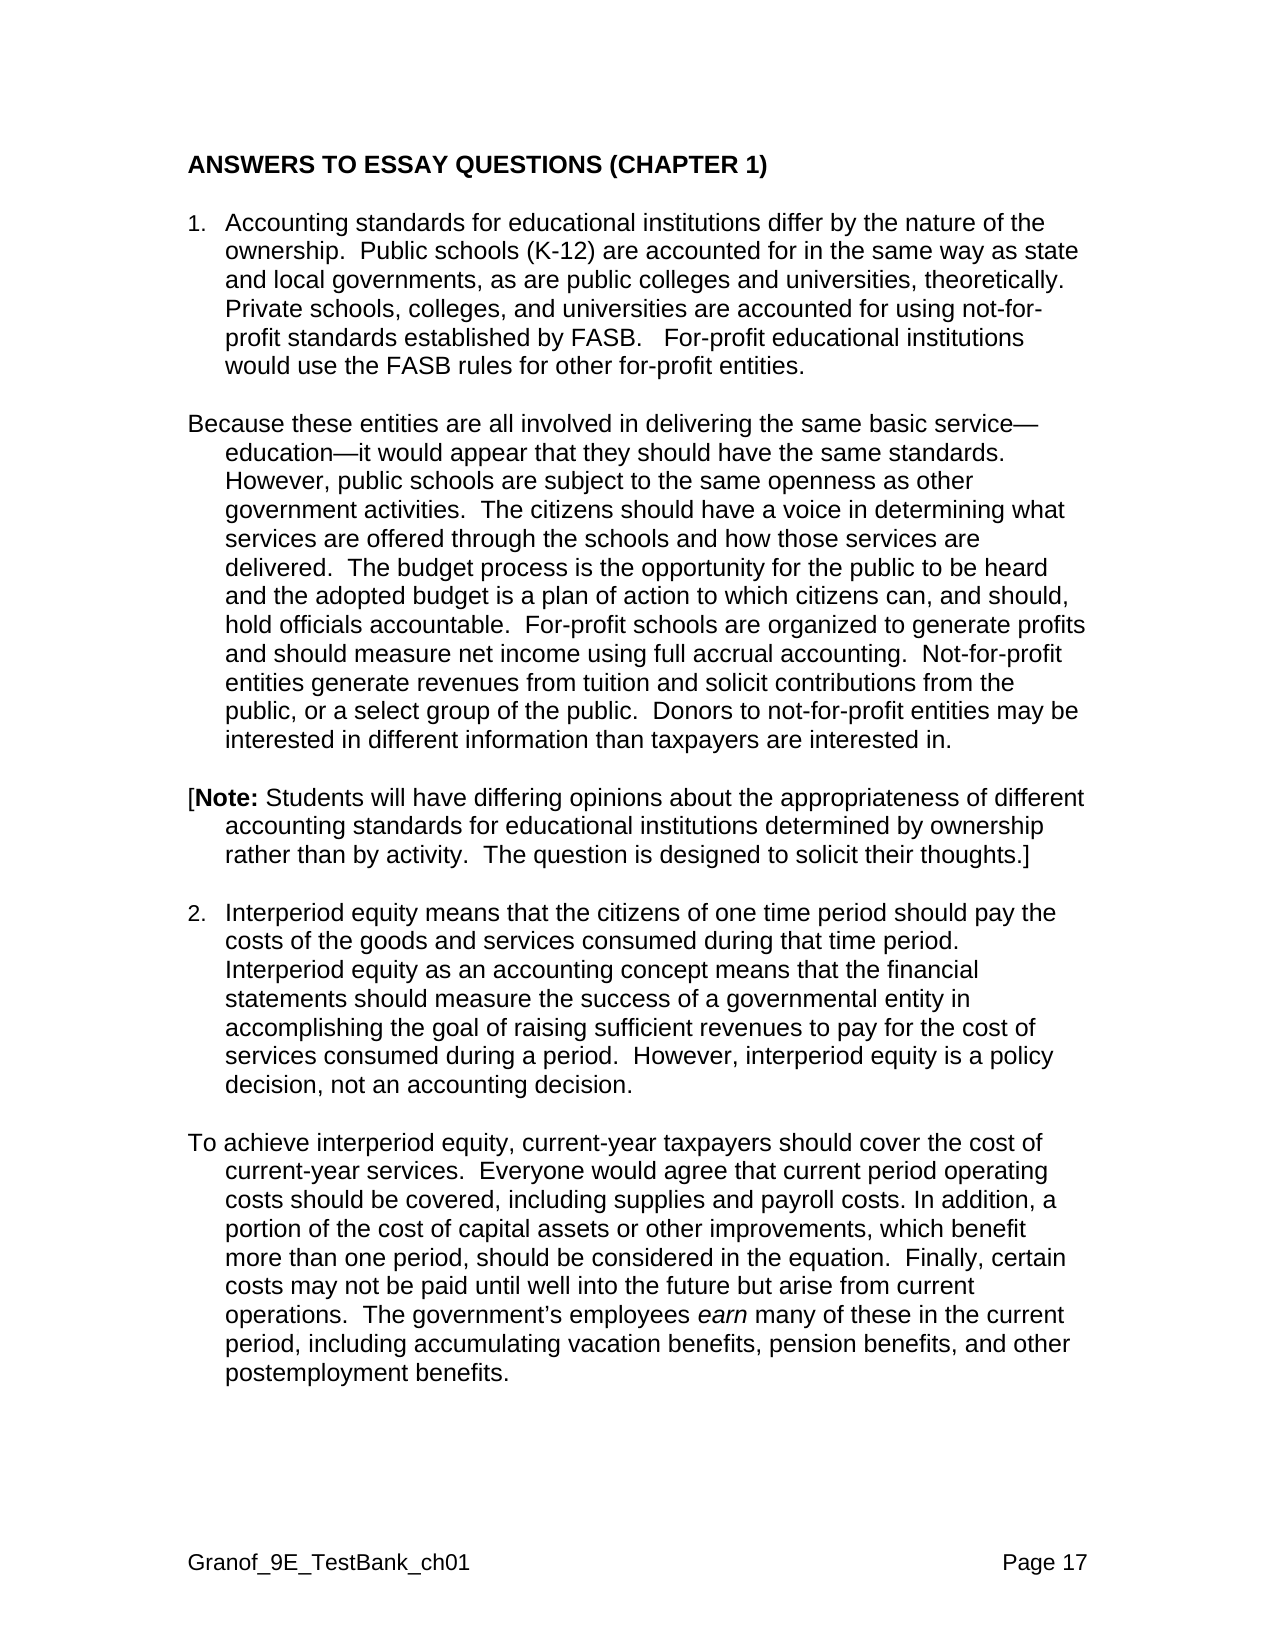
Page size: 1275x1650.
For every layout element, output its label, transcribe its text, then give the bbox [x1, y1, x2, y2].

text ANSWERS TO ESSAY QUESTIONS (CHAPTER 1) [187, 150, 1087, 179]
text [Note: Students will have differing opinions about the appropriateness of different accounting standards for educational institutions determined by ownership rather than by activity. The question is designed to solicit their thoughts.] [187, 782, 1087, 869]
text To achieve interperiod equity, current-year taxpayers should cover the cost of current-year services. Everyone would agree that current period operating costs should be covered, including supplies and payroll costs. In addition, a portion of the cost of capital assets or other improvements, which benefit more than one period, should be considered in the equation. Finally, certain costs may not be paid until well into the future but arise from current operations. The government’s employees earn many of these in the current period, including accumulating vacation benefits, pension benefits, and other postemployment benefits. [187, 1127, 1087, 1386]
list Interperiod equity means that the citizens of one time period should pay the costs of the goods and services consumed during that time period. Interperiod equity as an accounting concept means that the financial statements should measure the success of a governmental entity in accomplishing the goal of raising sufficient revenues to pay for the cost of services consumed during a period. However, interperiod equity is a policy decision, not an accounting decision. [187, 897, 1087, 1099]
text Because these entities are all involved in delivering the same basic service—education—it would appear that they should have the same standards. However, public schools are subject to the same openness as other government activities. The citizens should have a voice in determining what services are offered through the schools and how those services are delivered. The budget process is the opportunity for the public to be heard and the adopted budget is a plan of action to which citizens can, and should, hold officials accountable. For-profit schools are organized to generate profits and should measure net income using full accrual accounting. Not-for-profit entities generate revenues from tuition and solicit contributions from the public, or a select group of the public. Donors to not-for-profit entities may be interested in different information than taxpayers are interested in. [187, 409, 1087, 754]
list Accounting standards for educational institutions differ by the nature of the ownership. Public schools (K-12) are accounted for in the same way as state and local governments, as are public colleges and universities, theoretically. Private schools, colleges, and universities are accounted for using not-for-profit standards established by FASB. For-profit educational institutions would use the FASB rules for other for-profit entities. [187, 207, 1087, 380]
